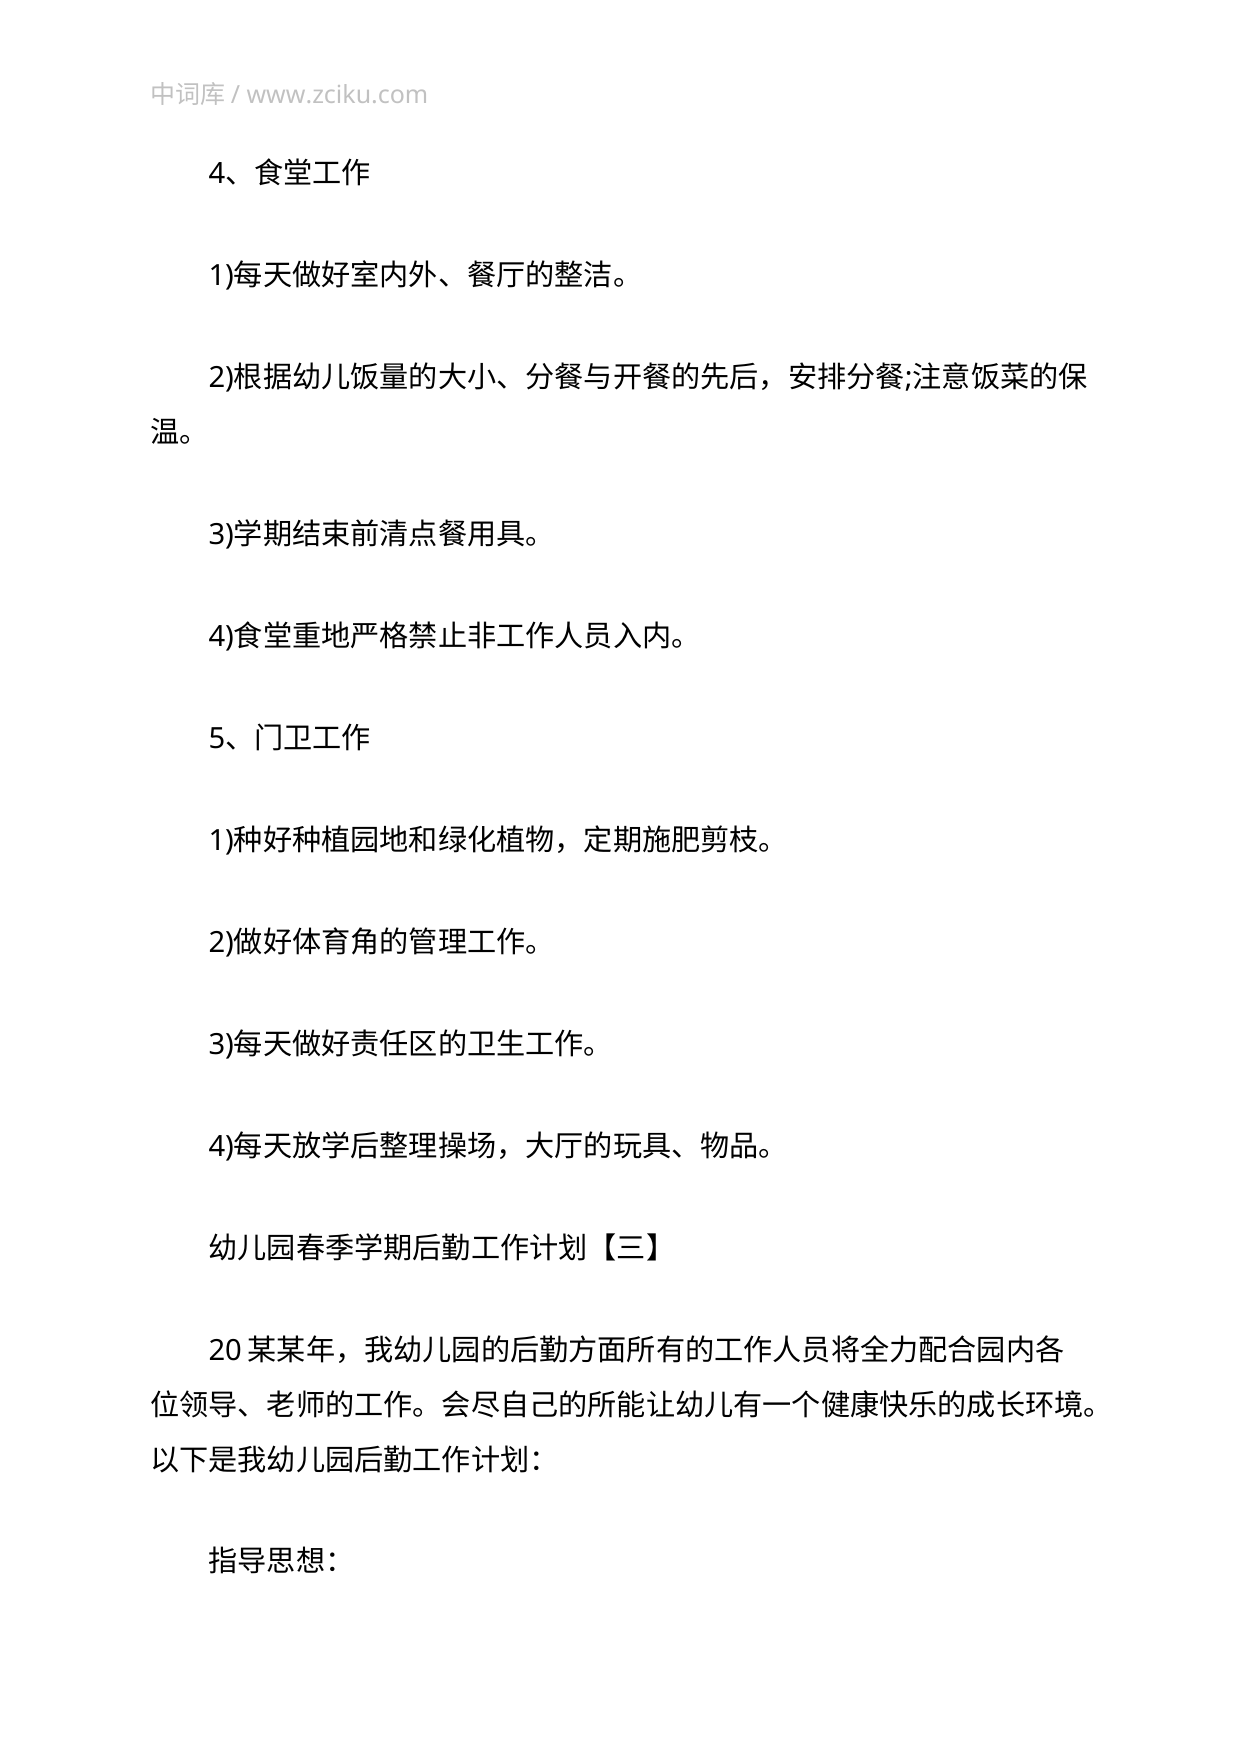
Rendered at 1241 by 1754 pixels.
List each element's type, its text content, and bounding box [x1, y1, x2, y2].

text 指导思想： [150, 1538, 1090, 1580]
text 1)每天做好室内外、餐厅的整洁。 [150, 252, 1090, 294]
text 1)种好种植园地和绿化植物，定期施肥剪枝。 [150, 817, 1090, 859]
text 5、门卫工作 [150, 715, 1090, 757]
text 2)做好体育角的管理工作。 [150, 919, 1090, 961]
text 2)根据幼儿饭量的大小、分餐与开餐的先后，安排分餐;注意饭菜的保温。 [150, 354, 1090, 451]
text 幼儿园春季学期后勤工作计划【三】 [150, 1224, 1090, 1267]
text 4)每天放学后整理操场，大厅的玩具、物品。 [150, 1123, 1090, 1165]
text 4)食堂重地严格禁止非工作人员入内。 [150, 613, 1090, 655]
text 20某某年，我幼儿园的后勤方面所有的工作人员将全力配合园内各位领导、老师的工作。会尽自己的所能让幼儿有一个健康快乐的成长环境。以下是我幼儿园后勤工作计划： [150, 1326, 1090, 1478]
text 3)学期结束前清点餐用具。 [150, 511, 1090, 553]
text 3)每天做好责任区的卫生工作。 [150, 1021, 1090, 1063]
text 4、食堂工作 [150, 150, 1090, 192]
